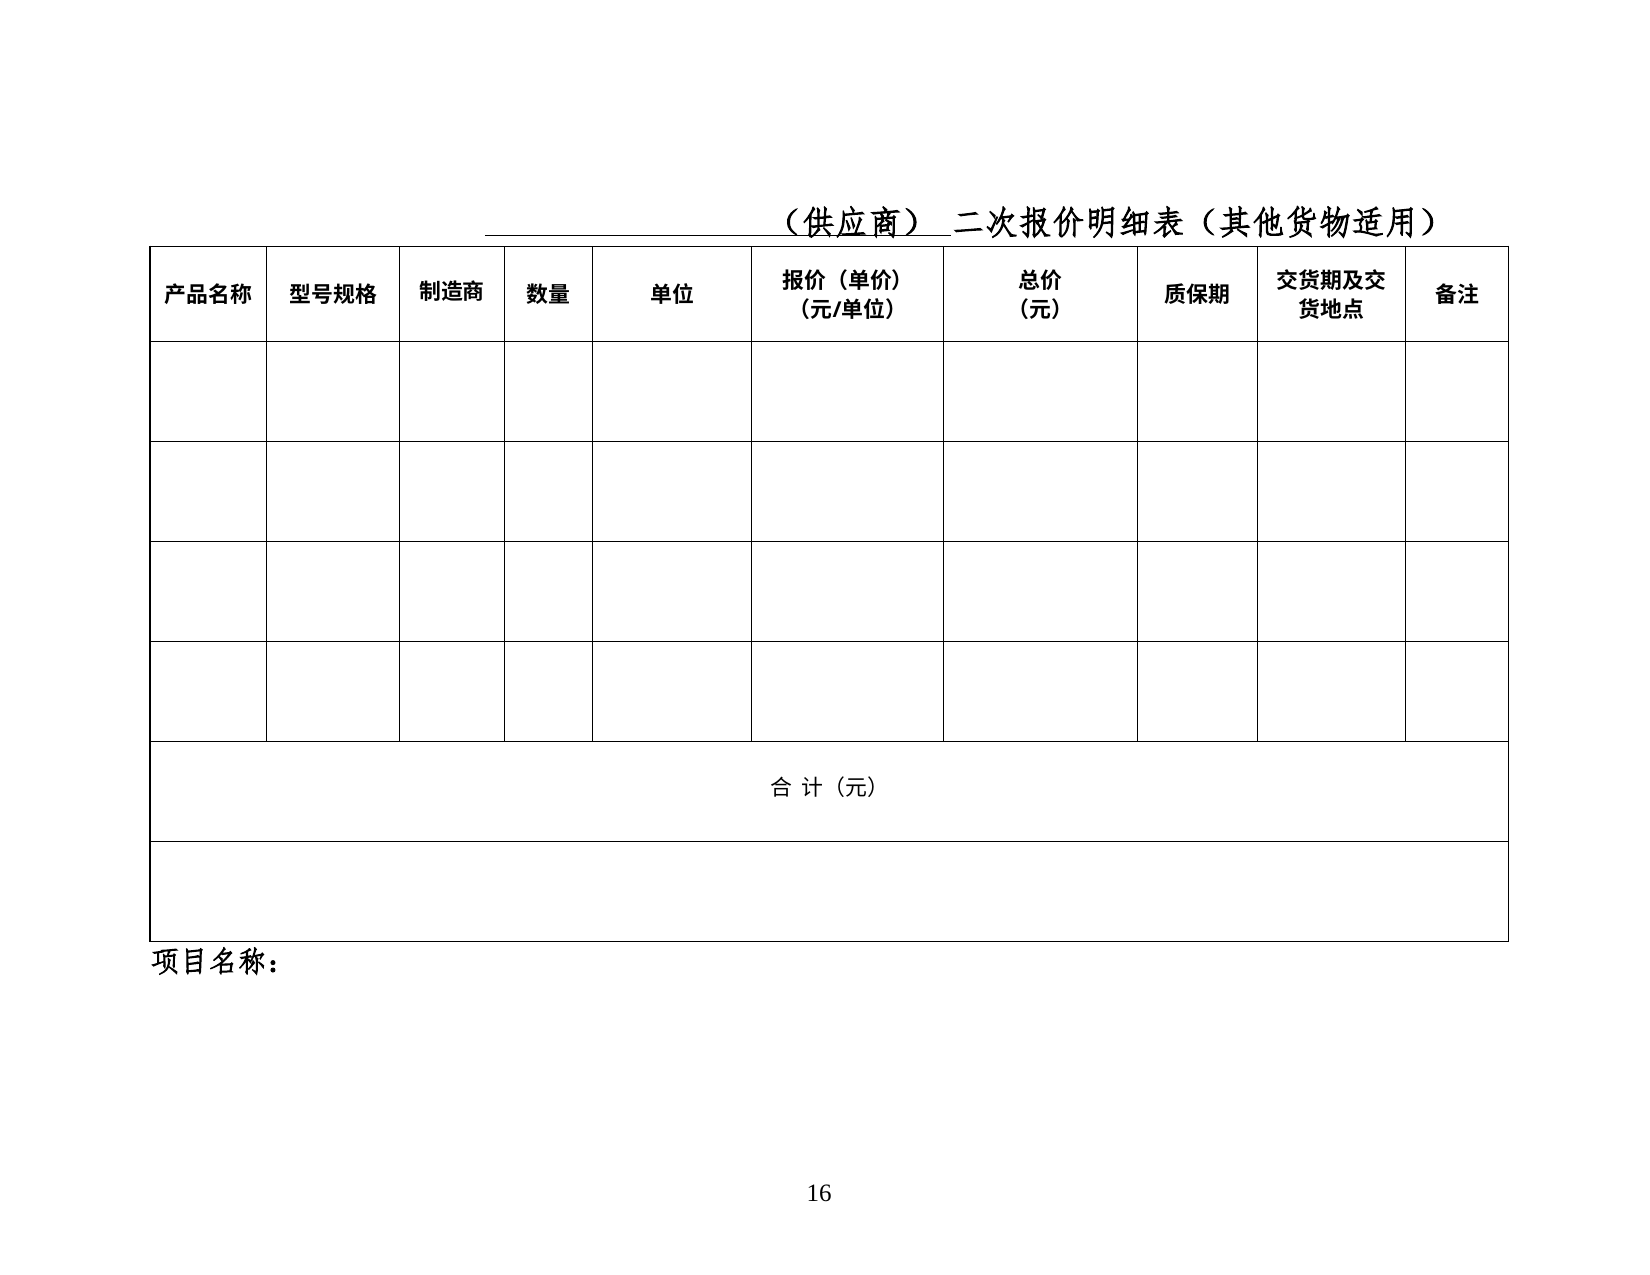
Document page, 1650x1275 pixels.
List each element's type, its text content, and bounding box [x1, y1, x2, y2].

table_cell [1138, 642, 1257, 741]
table_cell [400, 442, 504, 541]
table_cell [1138, 442, 1257, 541]
table_cell [944, 542, 1137, 641]
table_cell 合 计（元） [151, 742, 1508, 841]
table_cell [752, 342, 943, 441]
table_cell [1258, 642, 1405, 741]
table_cell [1138, 342, 1257, 441]
text 项目名称： [150, 942, 1488, 976]
table_cell [1406, 442, 1508, 541]
table_cell [1406, 642, 1508, 741]
table_cell [1138, 542, 1257, 641]
table_cell [267, 342, 399, 441]
table_cell [593, 342, 751, 441]
table_header 型号规格 [267, 247, 399, 341]
table_header 单位 [593, 247, 751, 341]
table_cell [400, 542, 504, 641]
table_cell [267, 442, 399, 541]
table_cell [505, 442, 592, 541]
table_cell [752, 642, 943, 741]
table_cell [151, 342, 266, 441]
table_cell [944, 342, 1137, 441]
table_cell [944, 442, 1137, 541]
table_cell [1258, 342, 1405, 441]
table_cell [593, 542, 751, 641]
table_cell [944, 642, 1137, 741]
table_cell [400, 642, 504, 741]
table_cell [267, 642, 399, 741]
table_cell [400, 342, 504, 441]
table_header 交货期及交货地点 [1258, 247, 1405, 341]
table_cell [752, 542, 943, 641]
table_header 产品名称 [151, 247, 266, 341]
table_cell [267, 542, 399, 641]
table_header 总价 （元） [944, 247, 1137, 341]
table_cell [593, 642, 751, 741]
table_cell [1258, 442, 1405, 541]
table_cell [1258, 542, 1405, 641]
table_cell [151, 442, 266, 541]
table_cell [151, 542, 266, 641]
table_cell [752, 442, 943, 541]
table_cell [505, 642, 592, 741]
table_header 质保期 [1138, 247, 1257, 341]
table_header 备注 [1406, 247, 1508, 341]
table_cell [505, 542, 592, 641]
table_header 制造商 [400, 247, 504, 341]
table_cell [151, 842, 1508, 941]
table_cell [1406, 542, 1508, 641]
table_cell [505, 342, 592, 441]
table_cell [593, 442, 751, 541]
table_header 数量 [505, 247, 592, 341]
table_cell [1406, 342, 1508, 441]
table_cell [151, 642, 266, 741]
text （） 二次报价明细表（其他货物适用） [150, 187, 1488, 246]
table_header 报价（单价） （元/单位） [752, 247, 943, 341]
